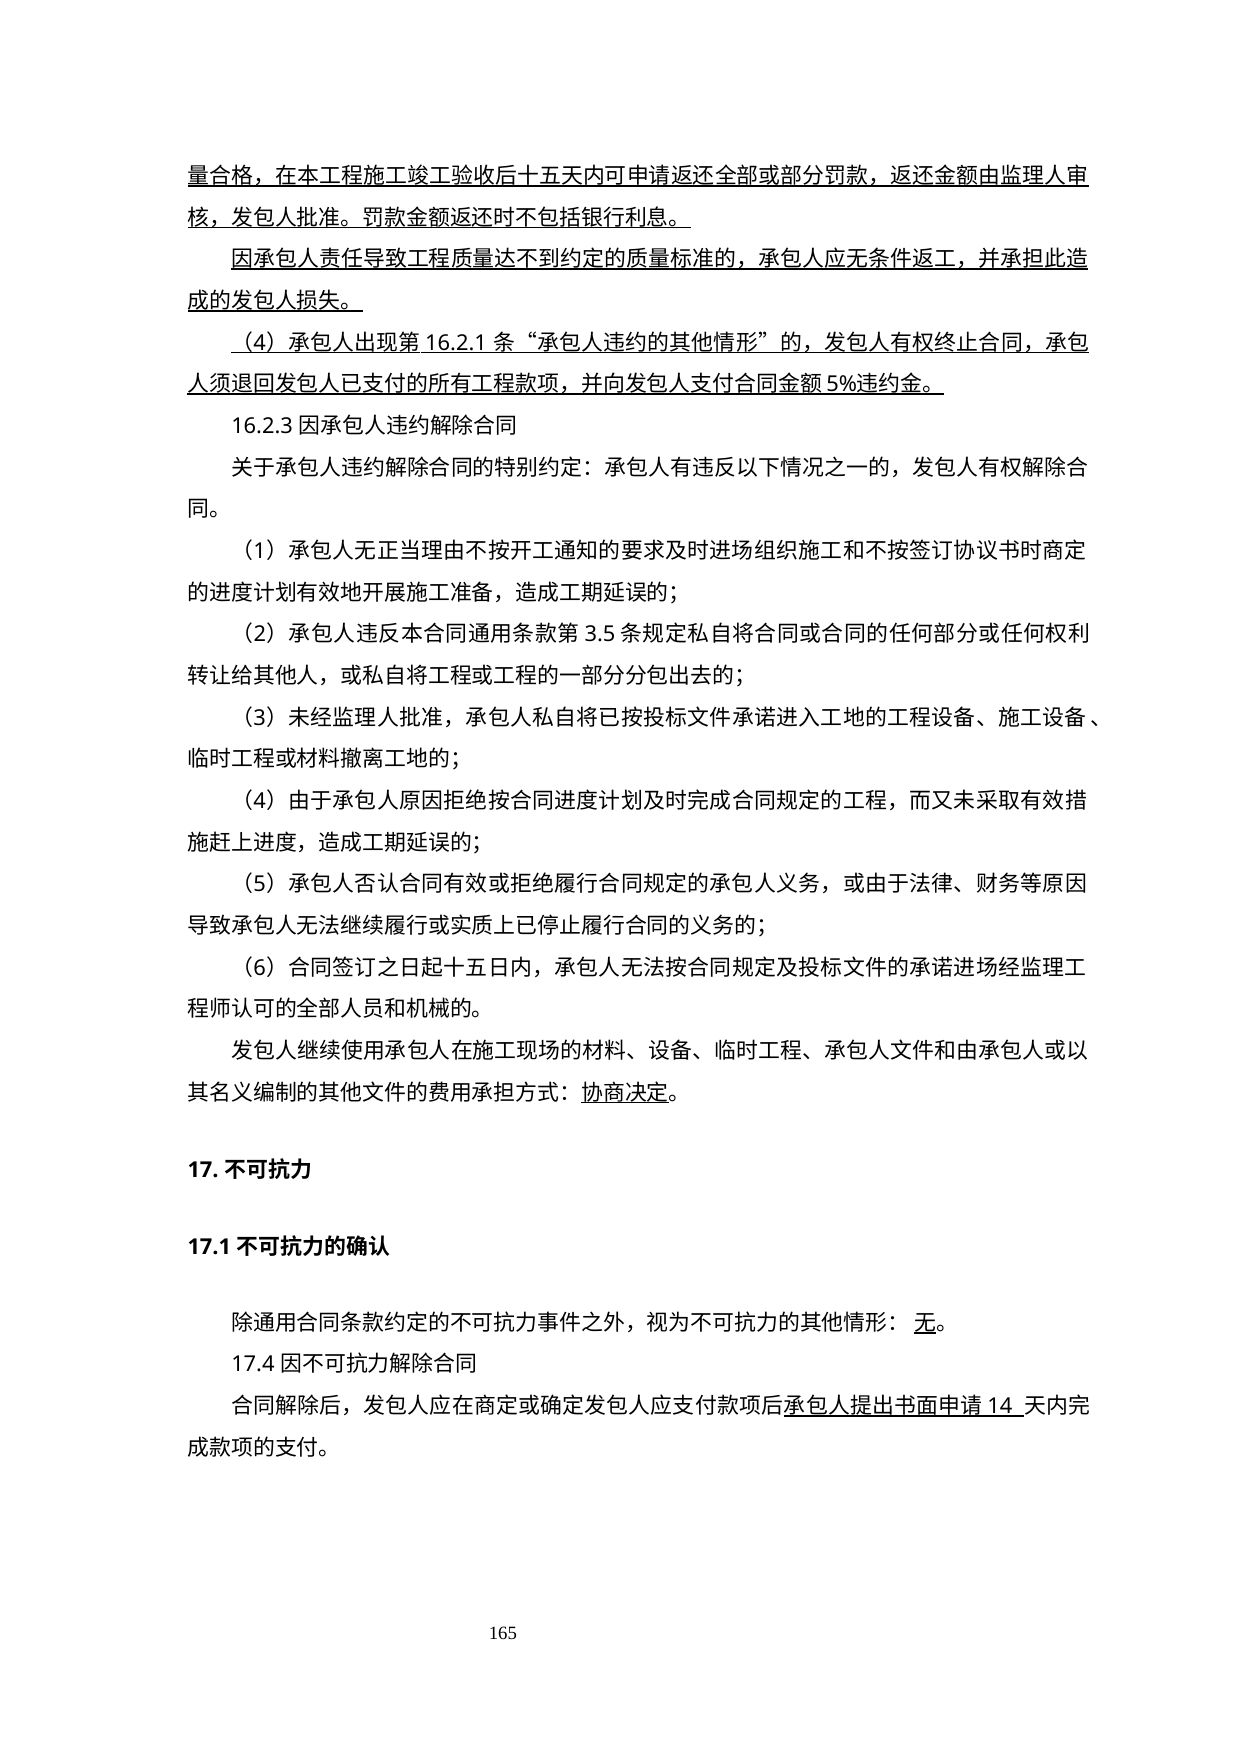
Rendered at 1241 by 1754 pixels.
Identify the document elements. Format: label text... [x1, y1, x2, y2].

text 17. 不可抗力 [187, 1144, 1090, 1185]
text 发包人继续使用承包人在施工现场的材料、设备、临时工程、承包人文件和由承包人或以其名义编制的其他文件的费用承担方式：协商决定。 [187, 1025, 1090, 1108]
text （4）由于承包人原因拒绝按合同进度计划及时完成合同规定的工程，而又未采取有效措施赶上进度，造成工期延误的； [187, 775, 1090, 858]
text 除通用合同条款约定的不可抗力事件之外，视为不可抗力的其他情形： 无。 [187, 1297, 1090, 1338]
text （6）合同签订之日起十五日内，承包人无法按合同规定及投标文件的承诺进场经监理工程师认可的全部人员和机械的。 [187, 942, 1090, 1025]
text （2）承包人违反本合同通用条款第3.5条规定私自将合同或合同的任何部分或任何权利转让给其他人，或私自将工程或工程的一部分分包出去的； [187, 608, 1090, 692]
text 17.1 不可抗力的确认 [187, 1221, 1090, 1262]
text （4）承包人出现第16.2.1 条“承包人违约的其他情形”的，发包人有权终止合同，承包人须退回发包人已支付的所有工程款项，并向发包人支付合同金额5%违约金。 [187, 317, 1090, 400]
text 因承包人责任导致工程质量达不到约定的质量标准的，承包人应无条件返工，并承担此造成的发包人损失。 [187, 233, 1090, 317]
text （1）承包人无正当理由不按开工通知的要求及时进场组织施工和不按签订协议书时商定的进度计划有效地开展施工准备，造成工期延误的； [187, 525, 1090, 608]
text （5）承包人否认合同有效或拒绝履行合同规定的承包人义务，或由于法律、财务等原因导致承包人无法继续履行或实质上已停止履行合同的义务的； [187, 858, 1090, 942]
text 17.4 因不可抗力解除合同 [187, 1338, 1090, 1380]
text （3）未经监理人批准，承包人私自将已按投标文件承诺进入工地的工程设备、施工设备、临时工程或材料撤离工地的； [187, 692, 1090, 775]
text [187, 150, 1090, 233]
text 合同解除后，发包人应在商定或确定发包人应支付款项后承包人提出书面申请14 天内完成款项的支付。 [187, 1380, 1090, 1463]
text 关于承包人违约解除合同的特别约定：承包人有违反以下情况之一的，发包人有权解除合同。 [187, 442, 1090, 525]
text 16.2.3 因承包人违约解除合同 [187, 400, 1090, 442]
